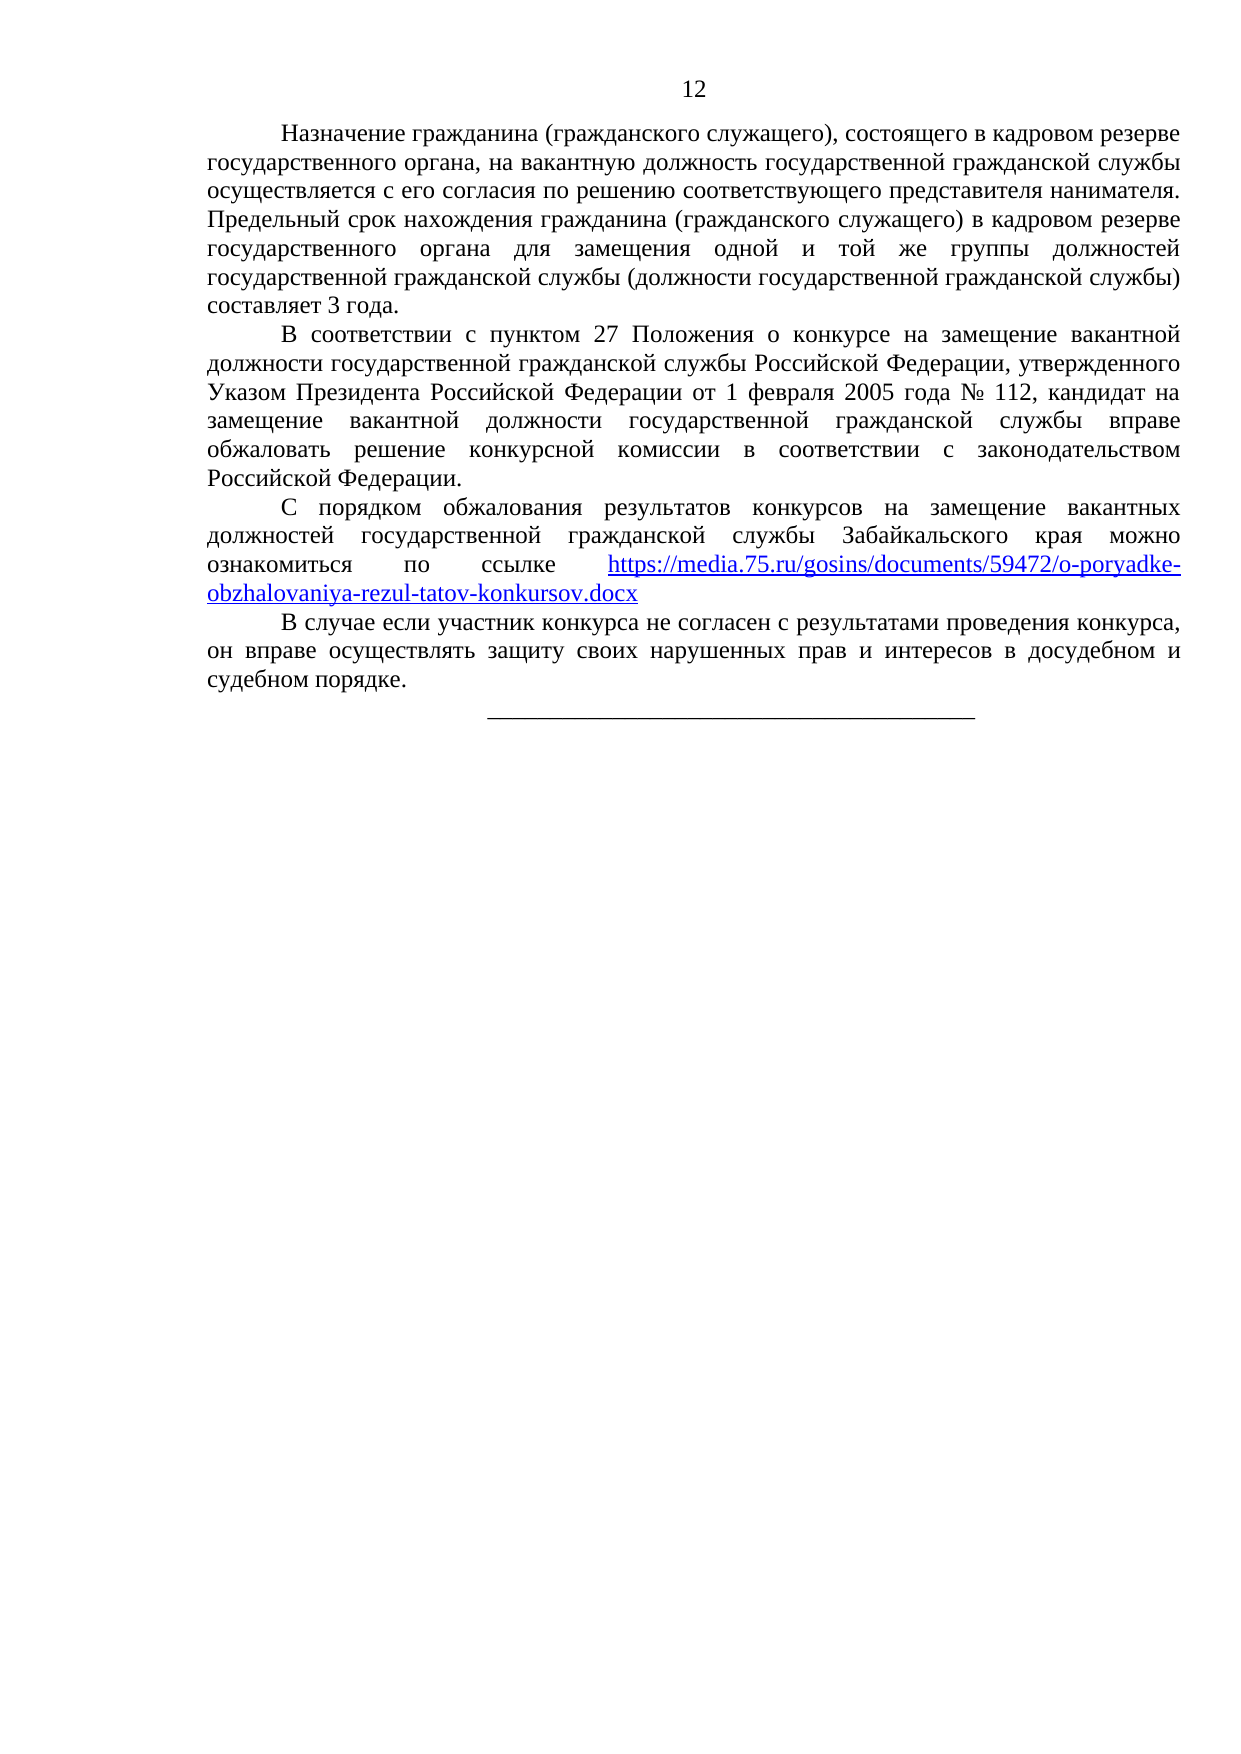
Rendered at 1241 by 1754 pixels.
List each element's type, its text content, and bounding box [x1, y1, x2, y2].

text В случае если участник конкурса не согласен с результатами проведения конкурса, он вправе осуществлять защиту своих нарушенных прав и интересов в досудебном и судебном порядке. [207, 607, 1181, 693]
text С порядком обжалования результатов конкурсов на замещение вакантных должностей государственной гражданской службы Забайкальского края можно ознакомиться по ссылке https://media.75.ru/gosins/documents/59472/o-poryadke-obzhalovaniya-rezul-tatov-konkursov.docx [207, 492, 1181, 607]
text В соответствии с пунктом 27 Положения о конкурсе на замещение вакантной должности государственной гражданской службы Российской Федерации, утвержденного Указом Президента Российской Федерации от 1 февраля 2005 года № 112, кандидат на замещение вакантной должности государственной гражданской службы вправе обжаловать решение конкурсной комиссии в соответствии с законодательством Российской Федерации. [207, 319, 1181, 492]
text Назначение гражданина (гражданского служащего), состоящего в кадровом резерве государственного органа, на вакантную должность государственной гражданской службы осуществляется с его согласия по решению соответствующего представителя нанимателя. Предельный срок нахождения гражданина (гражданского служащего) в кадровом резерве государственного органа для замещения одной и той же группы должностей государственной гражданской службы (должности государственной гражданской службы) составляет 3 года. [207, 118, 1181, 319]
text _______________________________________ [207, 693, 1181, 722]
